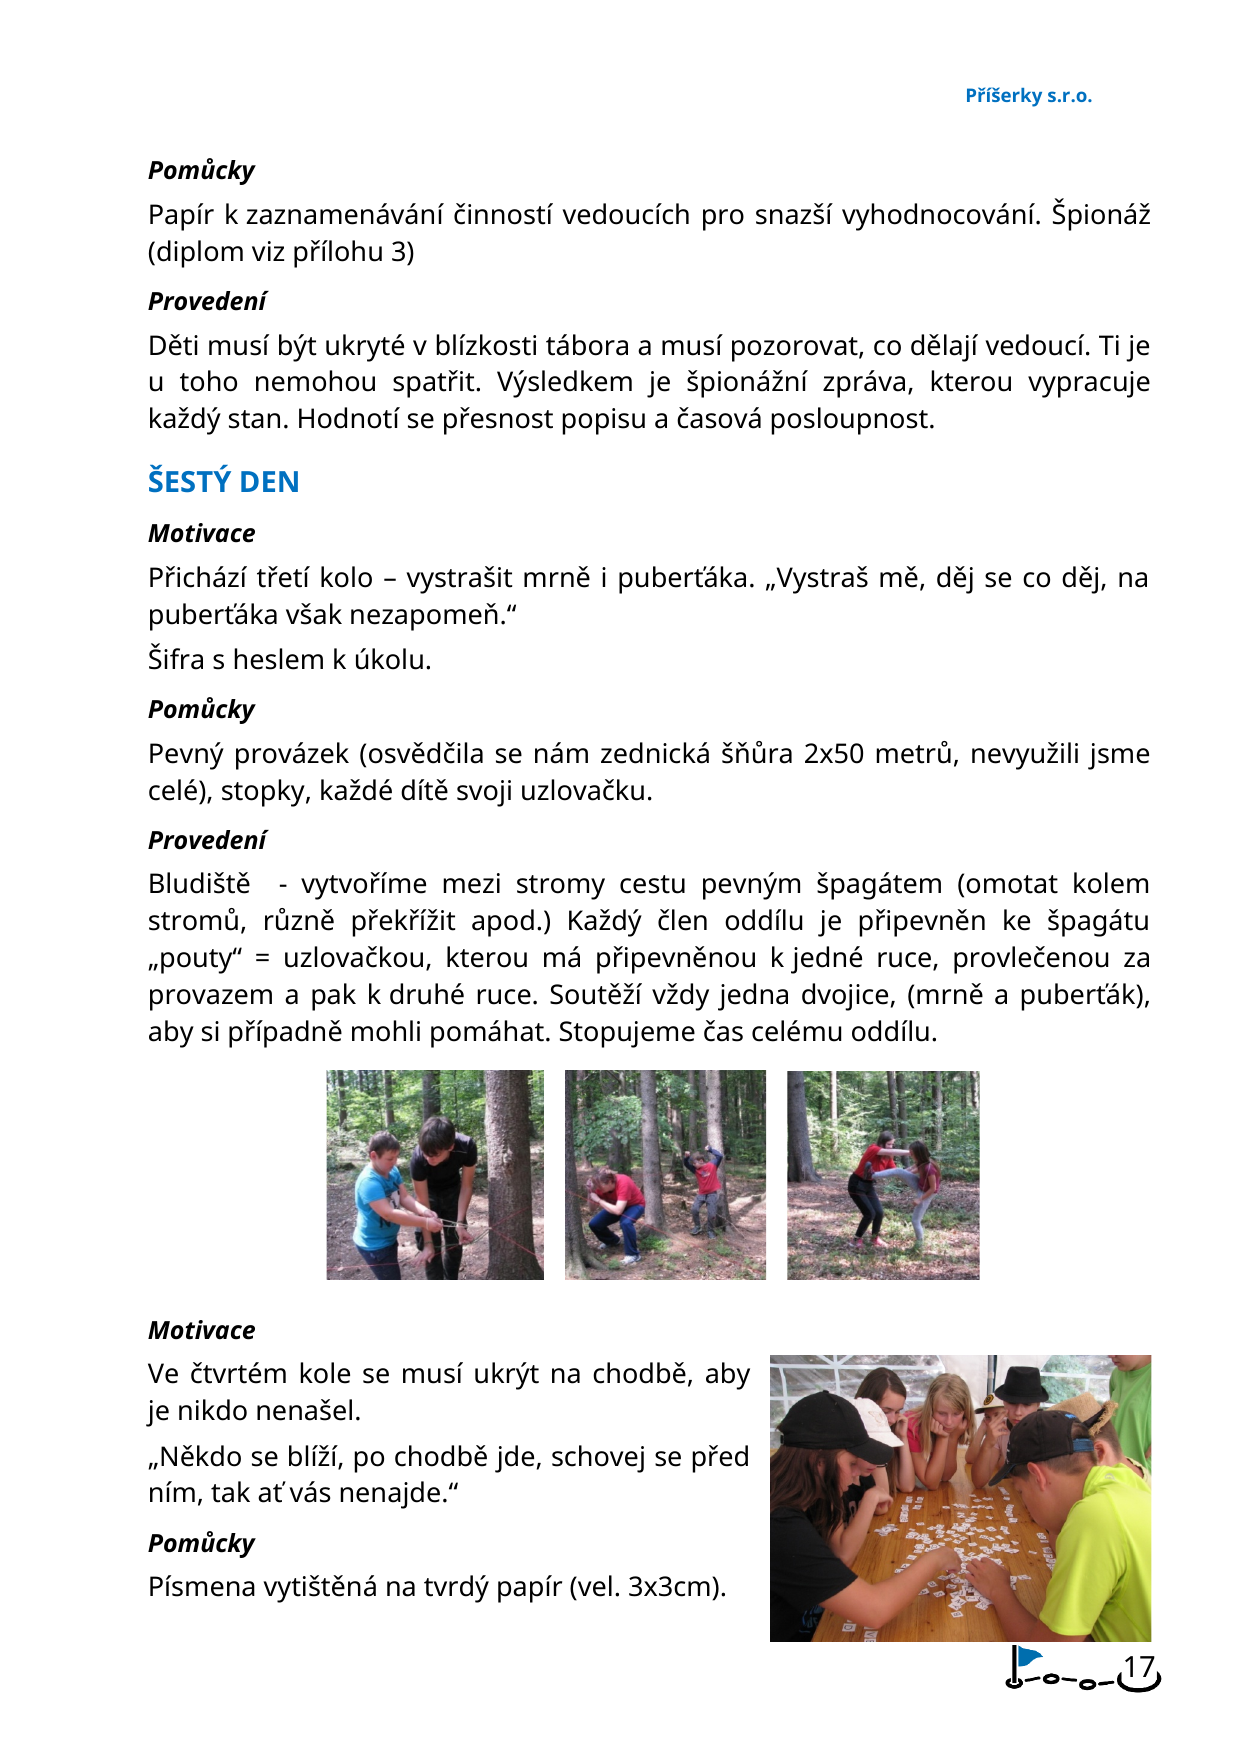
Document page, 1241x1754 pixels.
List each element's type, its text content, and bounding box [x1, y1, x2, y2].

text Přichází třetí kolo – vystrašit mrně i puberťáka. „Vystraš mě, děj se co děj, na puberťáka však nezapomeň.“ [148, 558, 1152, 632]
picture [770, 1355, 1165, 1693]
picture [326, 1070, 544, 1280]
text Pomůcky [148, 1525, 770, 1559]
text Motivace [148, 1312, 1152, 1347]
text Písmena vytištěná na tvrdý papír (vel. 3x3cm). [148, 1568, 770, 1604]
text Provedení [148, 283, 1152, 318]
text Pomůcky [148, 153, 1152, 187]
picture [565, 1070, 767, 1280]
picture [787, 1071, 980, 1280]
text Provedení [148, 822, 1152, 857]
text Motivace [148, 516, 1152, 550]
text Pevný provázek (osvědčila se nám zednická šňůra 2x50 metrů, nevyužili jsme celé), stopky, každé dítě svoji uzlovačku. [148, 734, 1152, 808]
text „Někdo se blíží, po chodbě jde, schovej se před ním, tak ať vás nenajde.“ [148, 1437, 770, 1511]
text Děti musí být ukryté v blízkosti tábora a musí pozorovat, co dělají vedoucí. Ti je u toho nemohou spatřit. Výsledkem je špionážní zpráva, kterou vypracuje každý stan. Hodnotí se přesnost popisu a časová posloupnost. [148, 326, 1152, 437]
text Bludiště - vytvoříme mezi stromy cestu pevným špagátem (omotat kolem stromů, různě překřížit apod.) Každý člen oddílu je připevněn ke špagátu „pouty“ = uzlovačkou, kterou má připevněnou k jedné ruce, provlečenou za provazem a pak k druhé ruce. Soutěží vždy jedna dvojice, (mrně a puberťák), aby si případně mohli pomáhat. Stopujeme čas celému oddílu. [148, 865, 1152, 1049]
text Šifra s heslem k úkolu. [148, 640, 1152, 677]
text Ve čtvrtém kole se musí ukrýt na chodbě, aby je nikdo nenašel. [148, 1355, 770, 1429]
subtitle Šestý den [148, 462, 1152, 501]
text Pomůcky [148, 692, 1152, 726]
text Papír k zaznamenávání činností vedoucích pro snazší vyhodnocování. Špionáž (diplom viz přílohu 3) [148, 195, 1152, 269]
